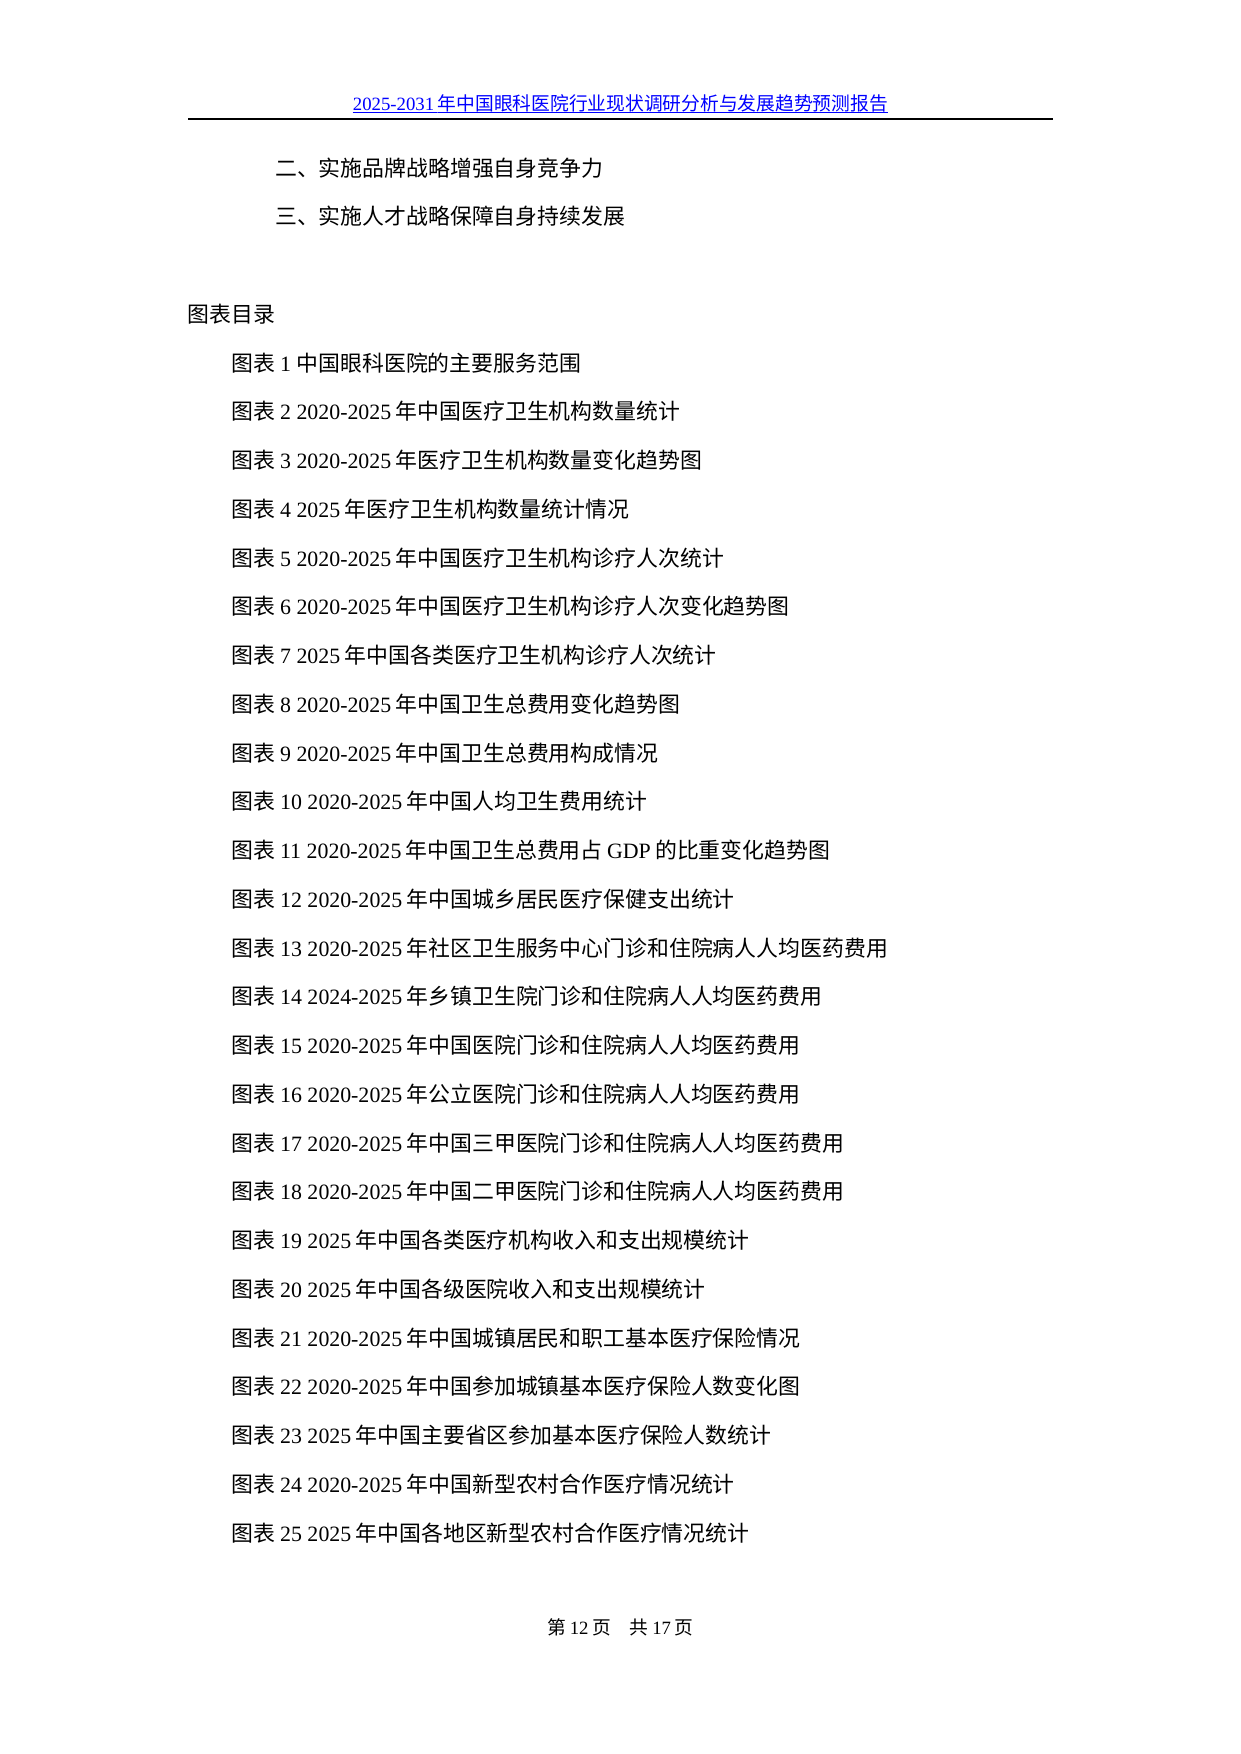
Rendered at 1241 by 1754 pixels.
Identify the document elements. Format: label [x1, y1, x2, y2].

text [187, 150, 1053, 1548]
